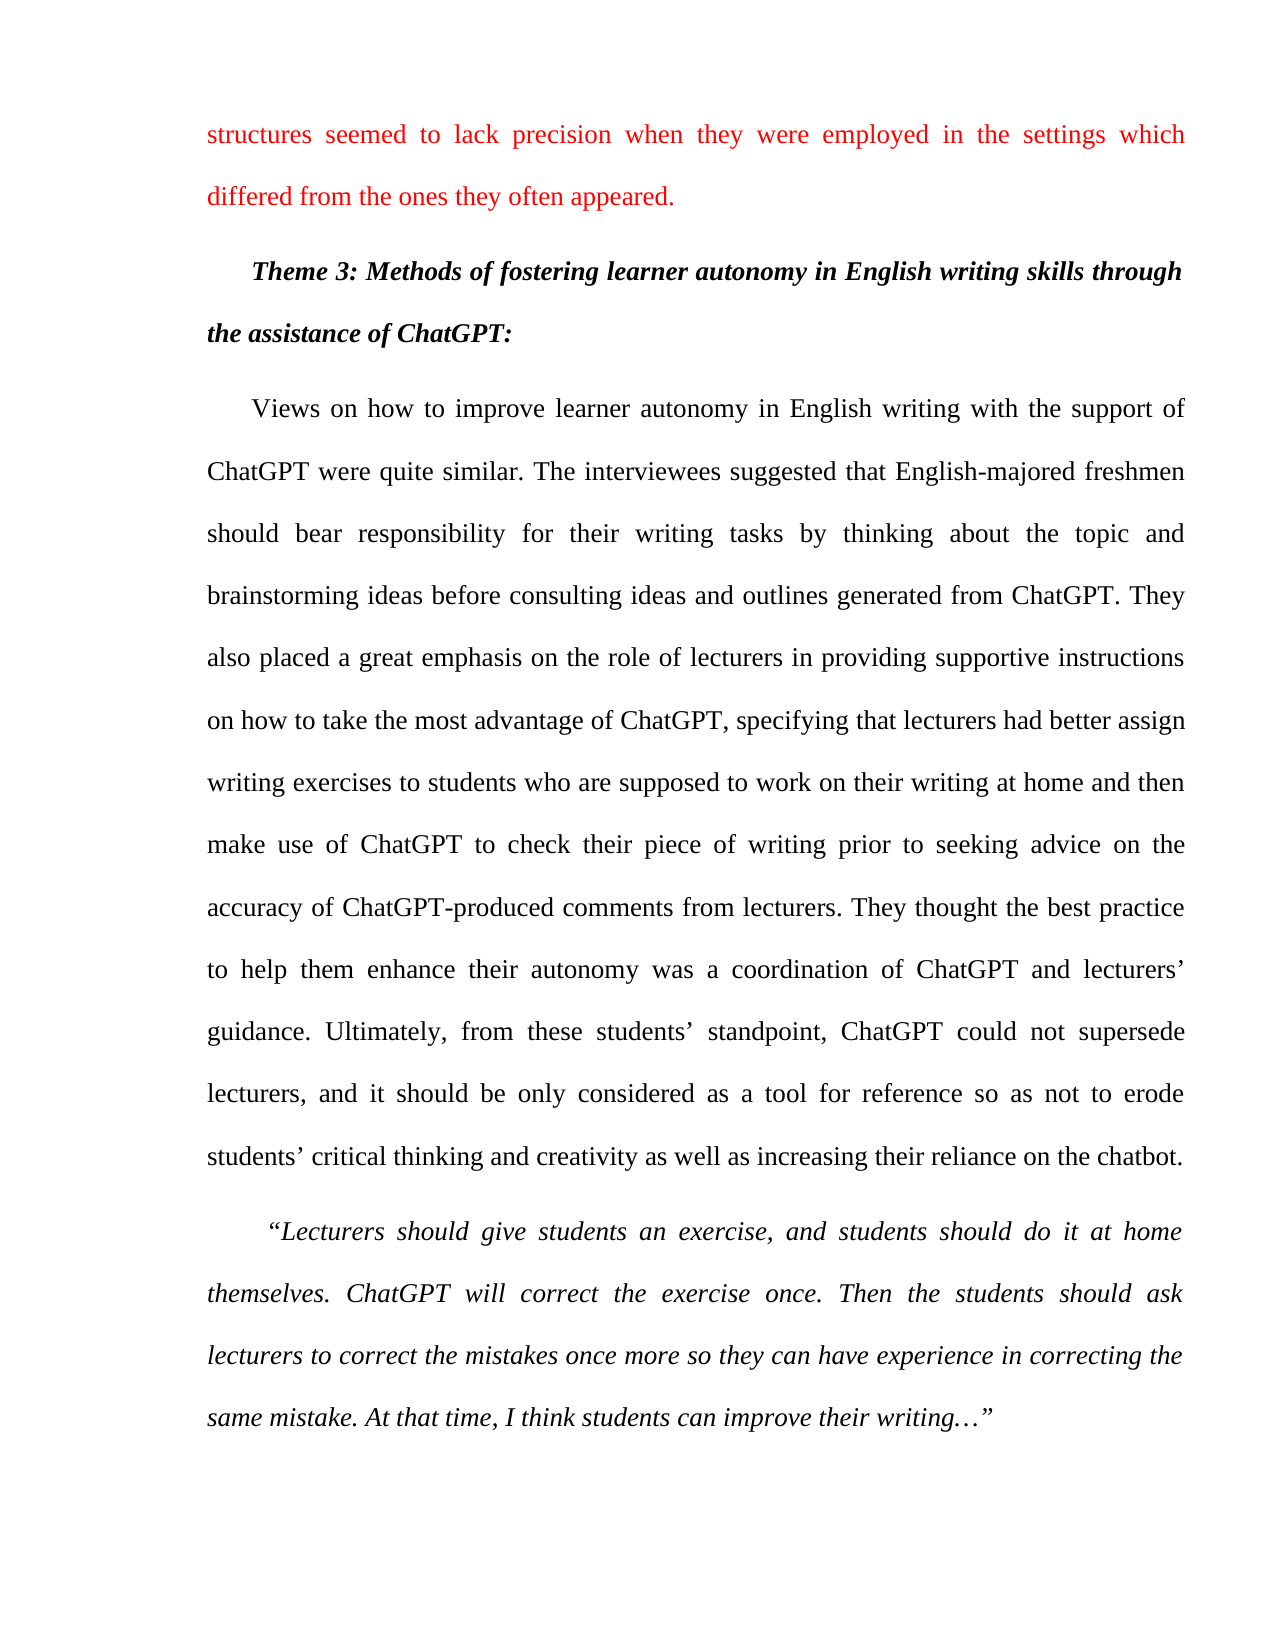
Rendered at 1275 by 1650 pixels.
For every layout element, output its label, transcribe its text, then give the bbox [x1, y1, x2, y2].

text Theme 3: Methods of fostering learner autonomy in English writing skills through the assistance of ChatGPT: [207, 255, 1186, 349]
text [207, 118, 1186, 212]
text Views on how to improve learner autonomy in English writing with the support of ChatGPT were quite similar. The interviewees suggested that English-majored freshmen should bear responsibility for their writing tasks by thinking about the topic and brainstorming ideas before consulting ideas and outlines generated from ChatGPT. They also placed a great emphasis on the role of lecturers in providing supportive instructions on how to take the most advantage of ChatGPT, specifying that lecturers had better assign writing exercises to students who are supposed to work on their writing at home and then make use of ChatGPT to check their piece of writing prior to seeking advice on the accuracy of ChatGPT-produced comments from lecturers. They thought the best practice to help them enhance their autonomy was a coordination of ChatGPT and lecturers’ guidance. Ultimately, from these students’ standpoint, ChatGPT could not supersede lecturers, and it should be only considered as a tool for reference so as not to erode students’ critical thinking and creativity as well as increasing their reliance on the chatbot. [207, 392, 1186, 1171]
text “Lecturers should give students an exercise, and students should do it at home themselves. ChatGPT will correct the exercise once. Then the students should ask lecturers to correct the mistakes once more so they can have experience in correcting the same mistake. At that time, I think students can improve their writing…” [207, 1214, 1186, 1433]
